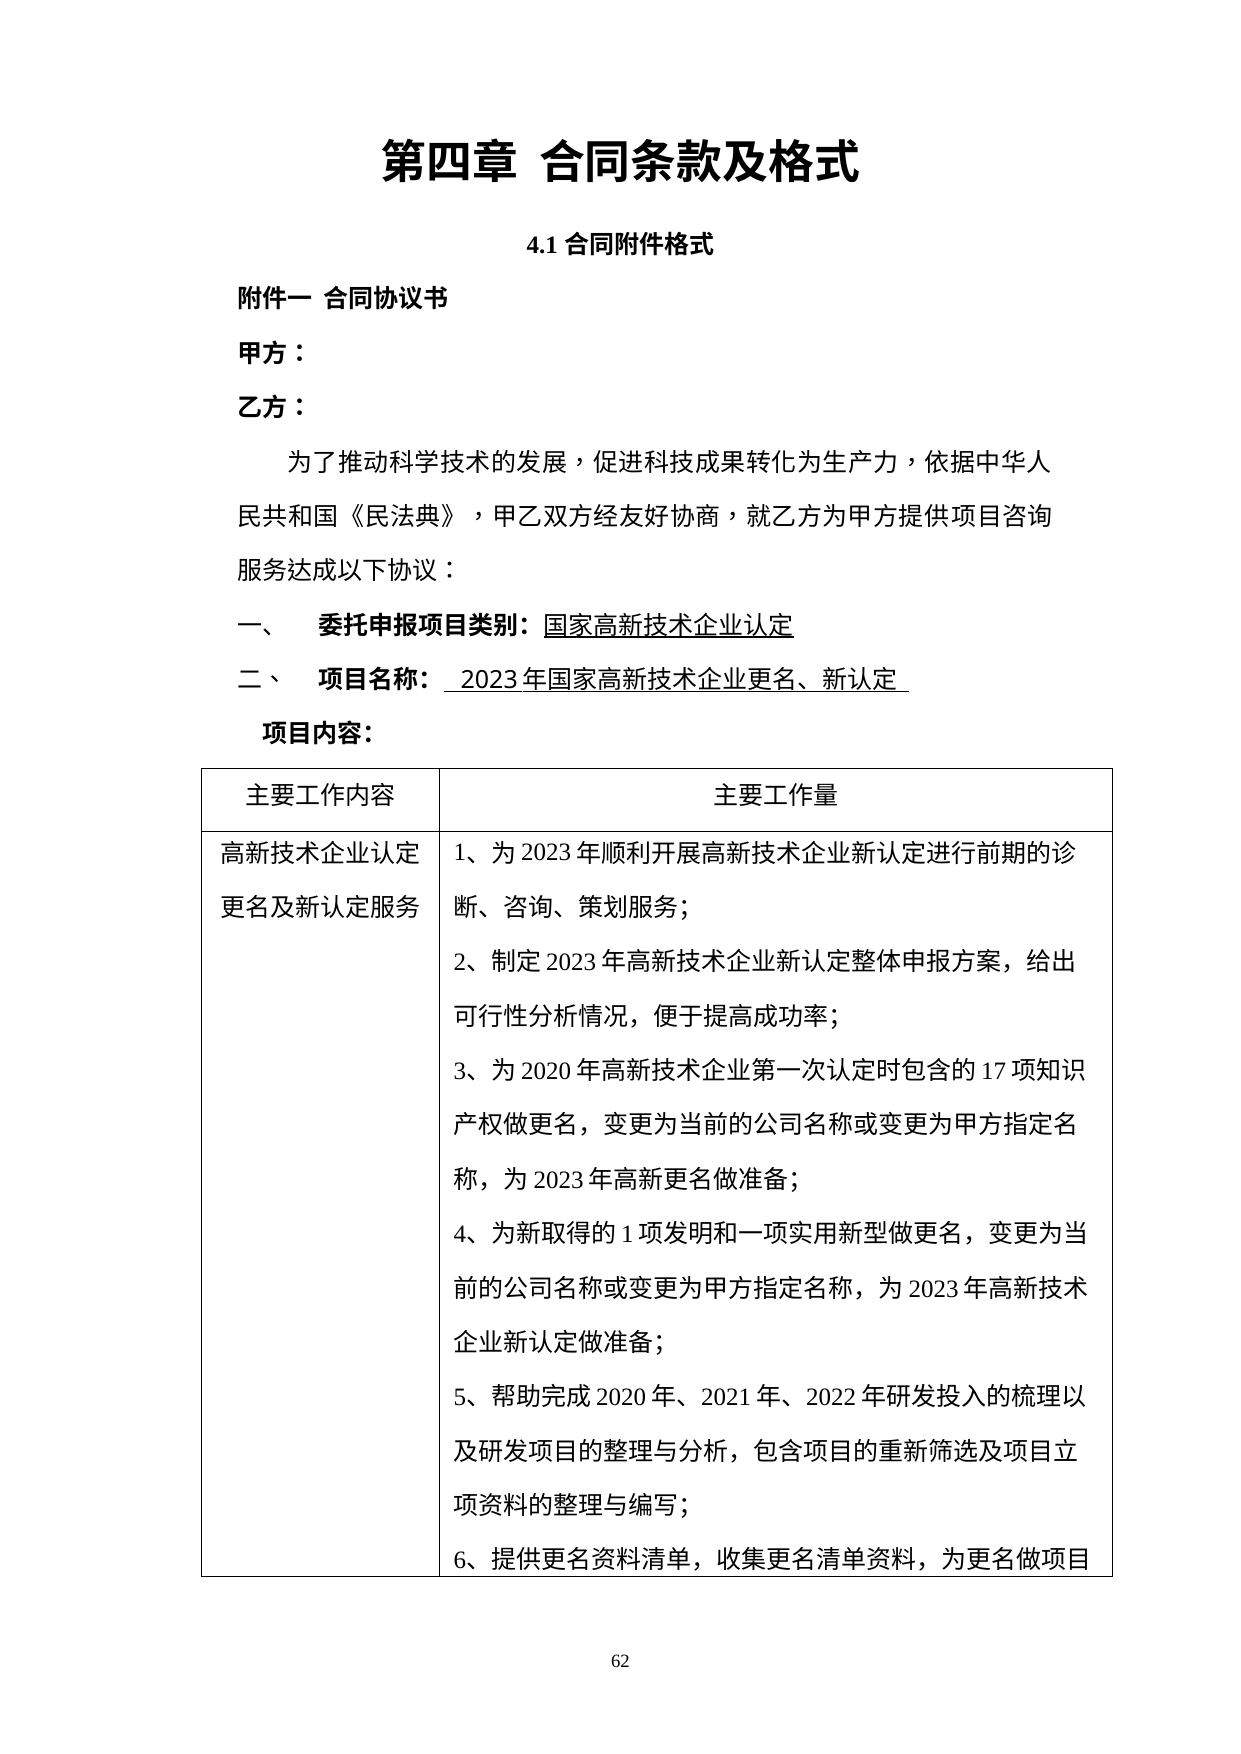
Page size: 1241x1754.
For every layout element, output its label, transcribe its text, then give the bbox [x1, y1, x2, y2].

text 第四章 合同条款及格式 [187, 125, 1053, 191]
table_header 主要工作内容 [202, 769, 439, 831]
text 为了推动科学技术的发展，促进科技成果转化为生产力，依据中华人民共和国《民法典》，甲乙双方经友好协商，就乙方为甲方提供项目咨询服务达成以下协议： [237, 442, 1053, 587]
table_cell 高新技术企业认定 更名及新认定服务 [202, 832, 439, 1576]
list 委托申报项目类别：国家高新技术企业认定 [237, 605, 1053, 641]
text 项目内容： [187, 714, 1053, 750]
text 4.1 合同附件格式 [187, 224, 1053, 261]
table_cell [440, 832, 1112, 1576]
text 附件一 合同协议书 [187, 279, 1053, 315]
text 乙方： [187, 388, 1053, 424]
list 项目名称： 2023年国家高新技术企业更名、新认定 [237, 659, 1053, 696]
table_header 主要工作量 [440, 769, 1112, 831]
text 甲方： [187, 333, 1053, 369]
